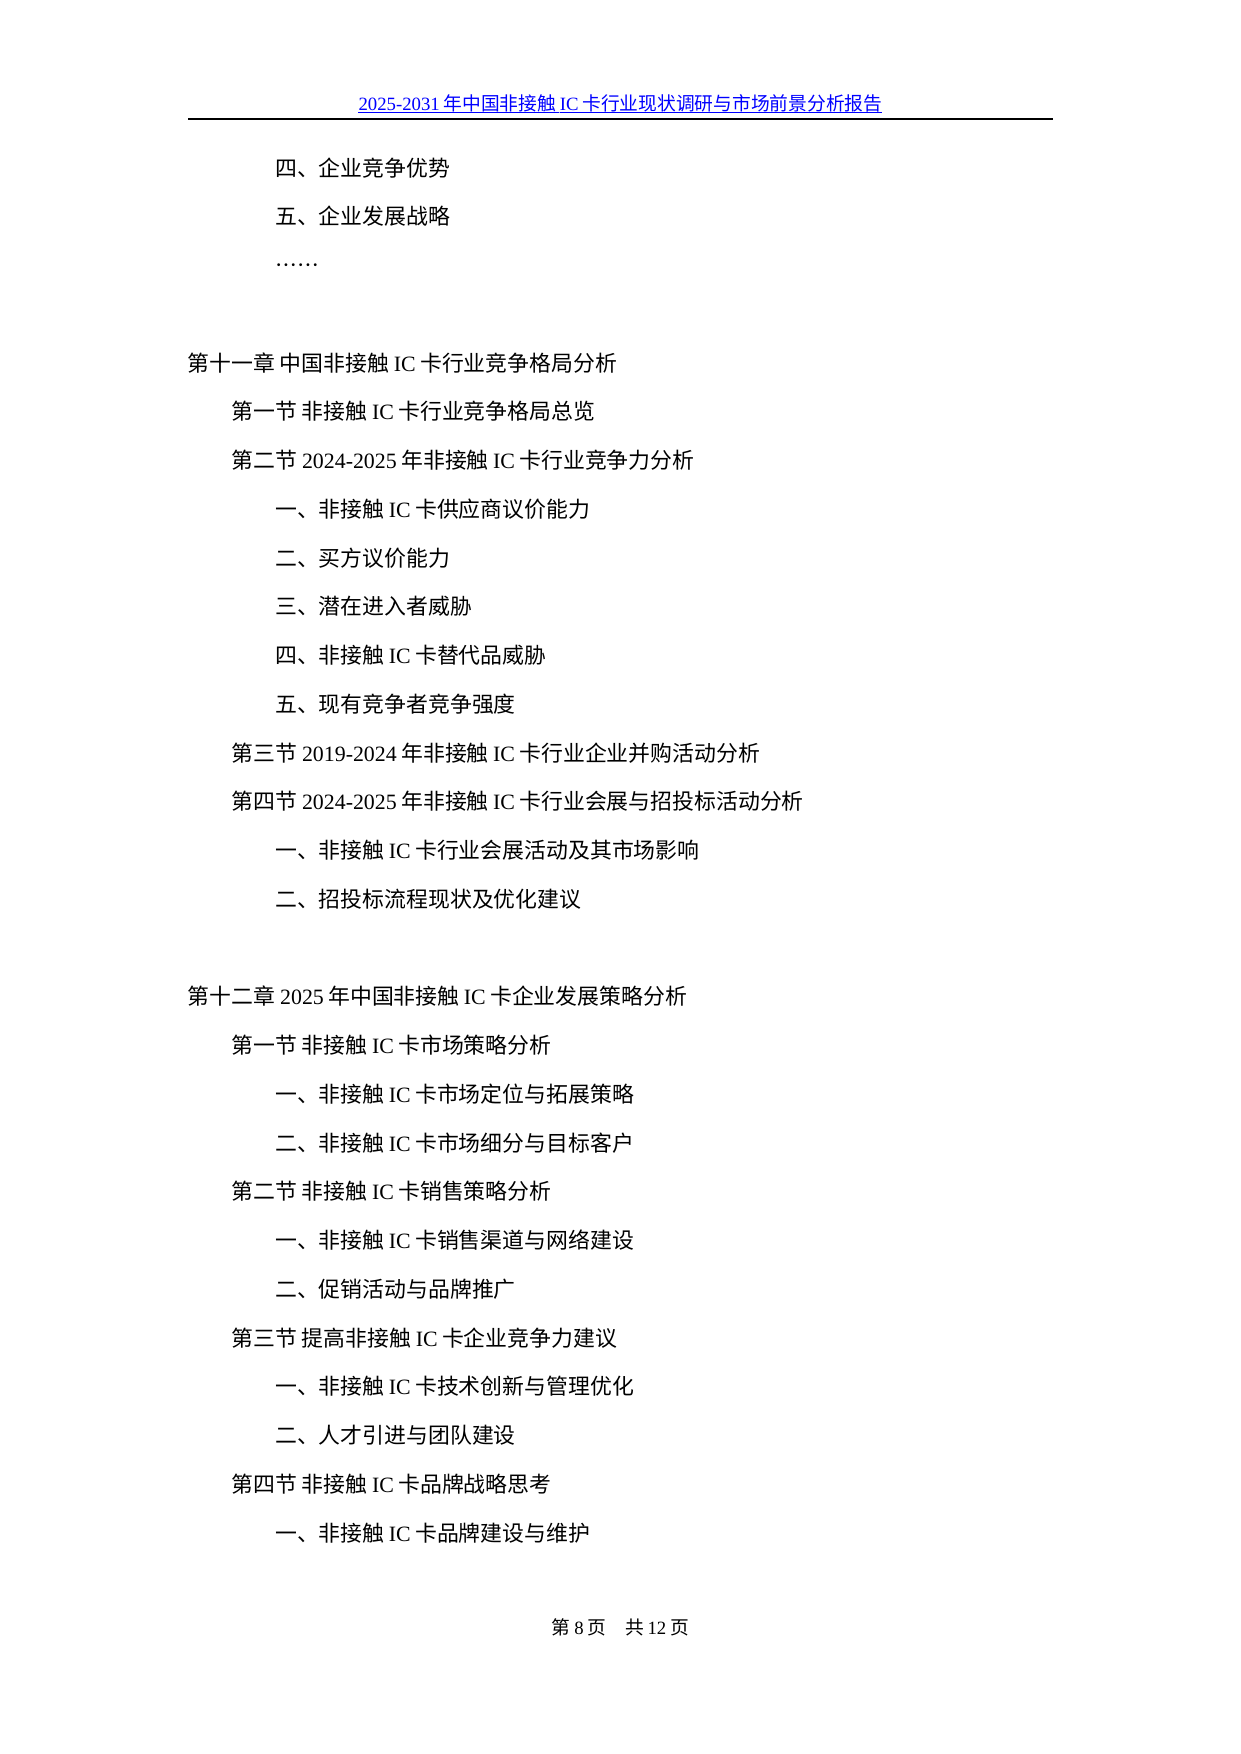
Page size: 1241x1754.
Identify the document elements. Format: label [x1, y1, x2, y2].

text [187, 150, 1053, 1548]
